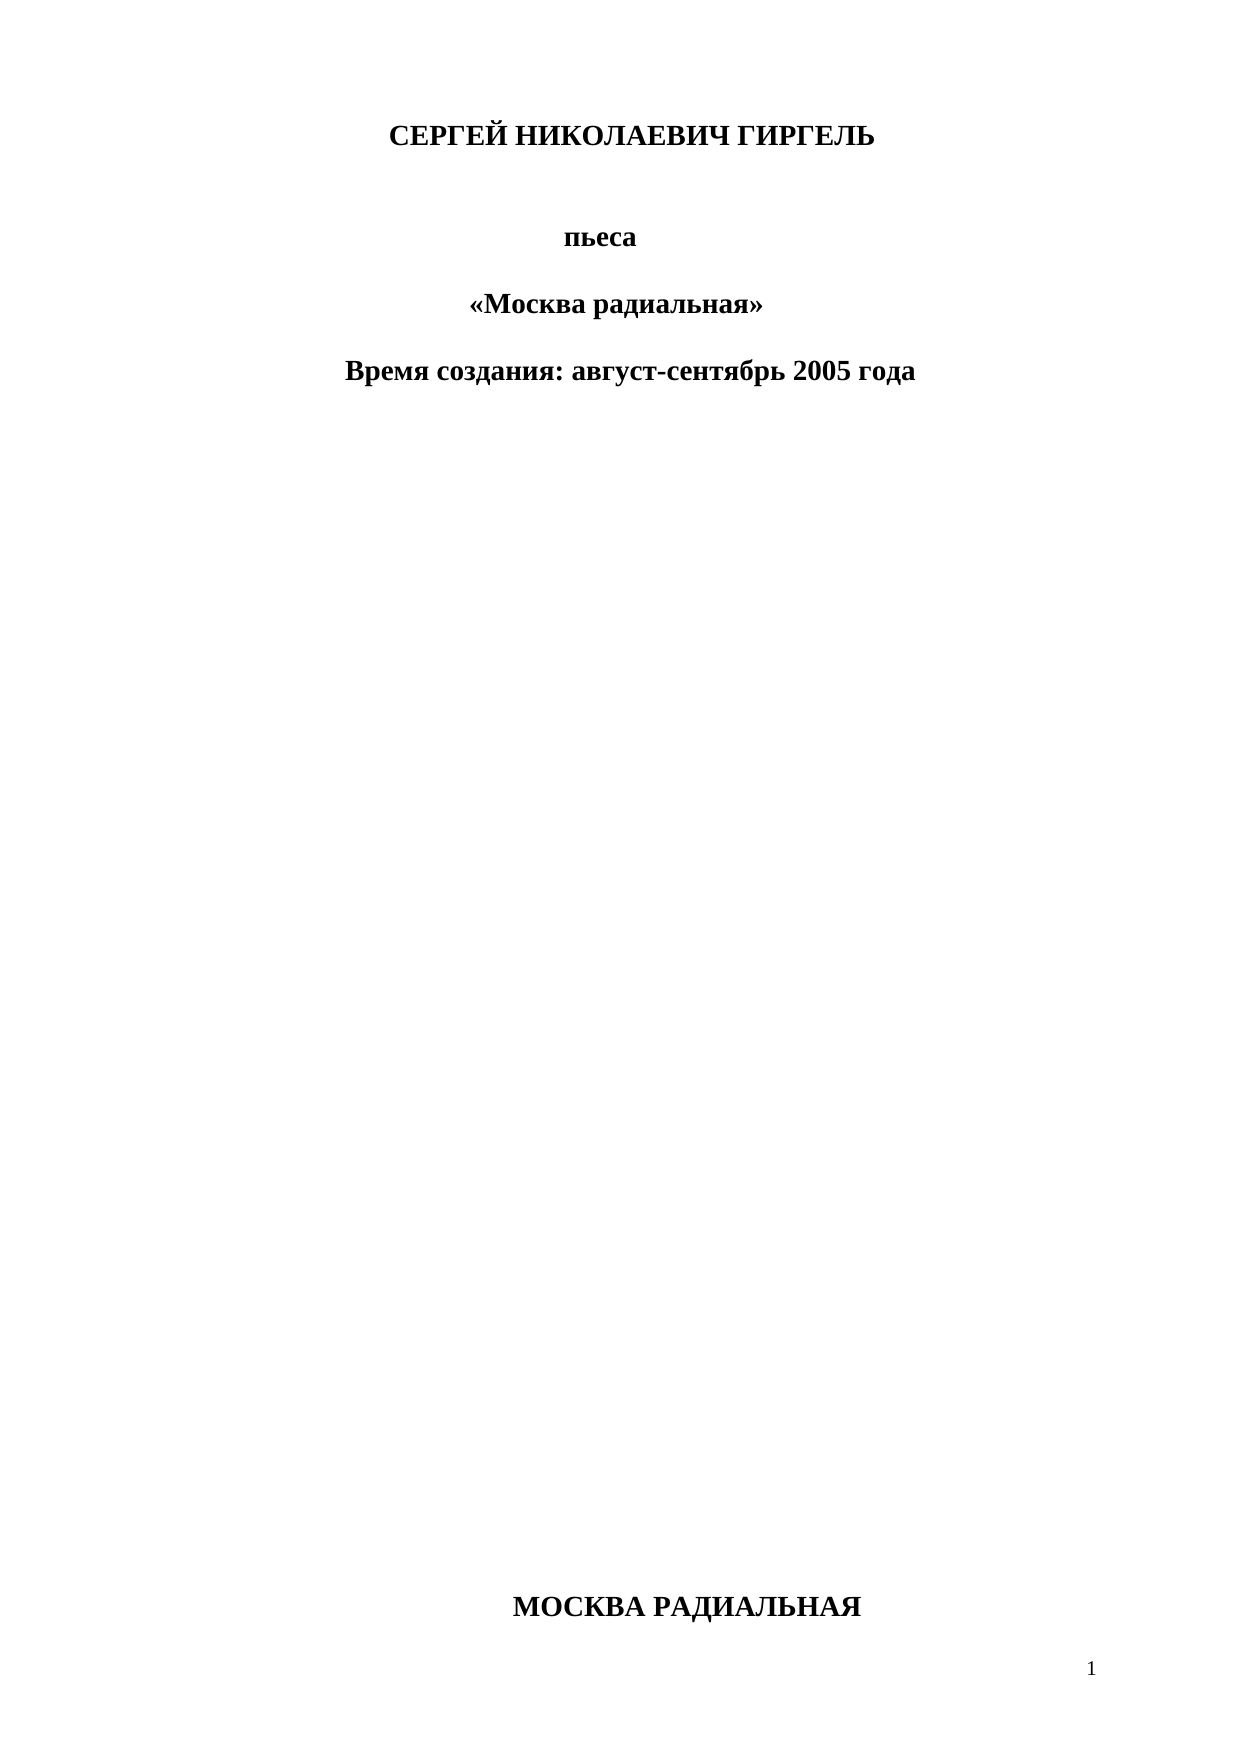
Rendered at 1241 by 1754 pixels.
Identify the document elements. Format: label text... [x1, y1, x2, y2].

text Время создания: август-сентябрь 2005 года [177, 353, 1152, 386]
text МОСКВА РАДИАЛЬНАЯ [177, 1589, 1152, 1623]
text СЕРГЕЙ НИКОЛАЕВИЧ ГИРГЕЛЬ [177, 118, 1152, 152]
text пьеса [177, 219, 1152, 252]
text «Москва радиальная» [177, 286, 1152, 319]
